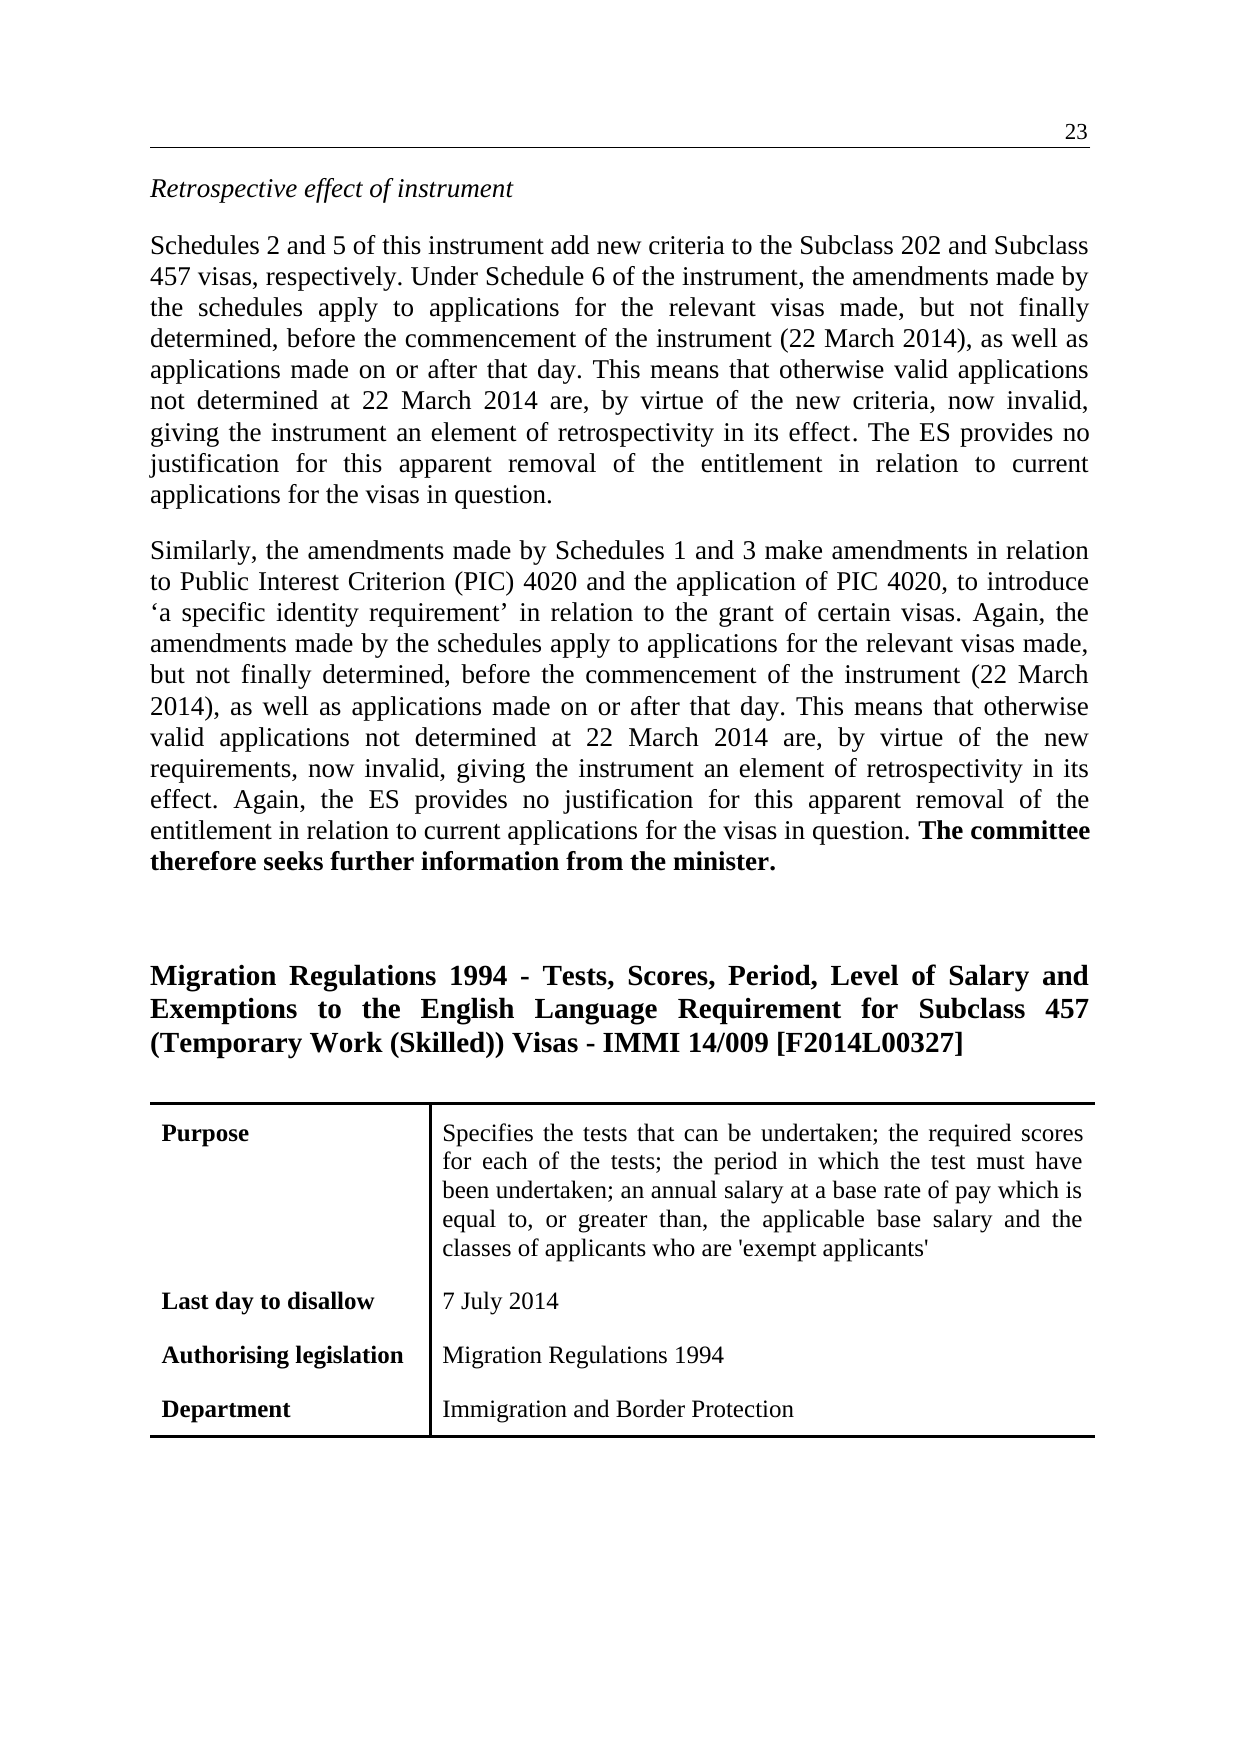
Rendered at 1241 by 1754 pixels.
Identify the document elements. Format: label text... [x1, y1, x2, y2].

text Schedules 2 and 5 of this instrument add new criteria to the Subclass 202 and Subclass 457 visas, respectively. Under Schedule 6 of the instrument, the amendments made by the schedules apply to applications for the relevant visas made, but not finally determined, before the commencement of the instrument (22 March 2014), as well as applications made on or after that day. This means that otherwise valid applications not determined at 22 March 2014 are, by virtue of the new criteria, now invalid, giving the instrument an element of retrospectivity in its effect. The ES provides no justification for this apparent removal of the entitlement in relation to current applications for the visas in question. [150, 229, 1090, 509]
table_cell Last day to disallow [150, 1274, 429, 1328]
table_header Purpose [150, 1105, 429, 1274]
table_cell 7 July 2014 [432, 1274, 1095, 1328]
table_header Specifies the tests that can be undertaken; the required scores for each of the tests; the period in which the test must have been undertaken; an annual salary at a base rate of pay which is equal to, or greater than, the applicable base salary and the classes of applicants who are 'exempt applicants' [432, 1105, 1095, 1274]
table_cell Immigration and Border Protection [432, 1381, 1095, 1435]
table_cell Authorising legislation [150, 1328, 429, 1381]
text Similarly, the amendments made by Schedules 1 and 3 make amendments in relation to Public Interest Criterion (PIC) 4020 and the application of PIC 4020, to introduce ‘a specific identity requirement’ in relation to the grant of certain visas. Again, the amendments made by the schedules apply to applications for the relevant visas made, but not finally determined, before the commencement of the instrument (22 March 2014), as well as applications made on or after that day. This means that otherwise valid applications not determined at 22 March 2014 are, by virtue of the new requirements, now invalid, giving the instrument an element of retrospectivity in its effect. Again, the ES provides no justification for this apparent removal of the entitlement in relation to current applications for the visas in question. The committee therefore seeks further information from the minister. [150, 534, 1090, 877]
table_cell Department [150, 1381, 429, 1435]
subtitle Migration Regulations 1994 - Tests, Scores, Period, Level of Salary and Exemptions to the English Language Requirement for Subclass 457 (Temporary Work (Skilled)) Visas - IMMI 14/009 [F2014L00327] [150, 958, 1090, 1058]
text Retrospective effect of instrument [150, 173, 1090, 204]
table_cell Migration Regulations 1994 [432, 1328, 1095, 1381]
